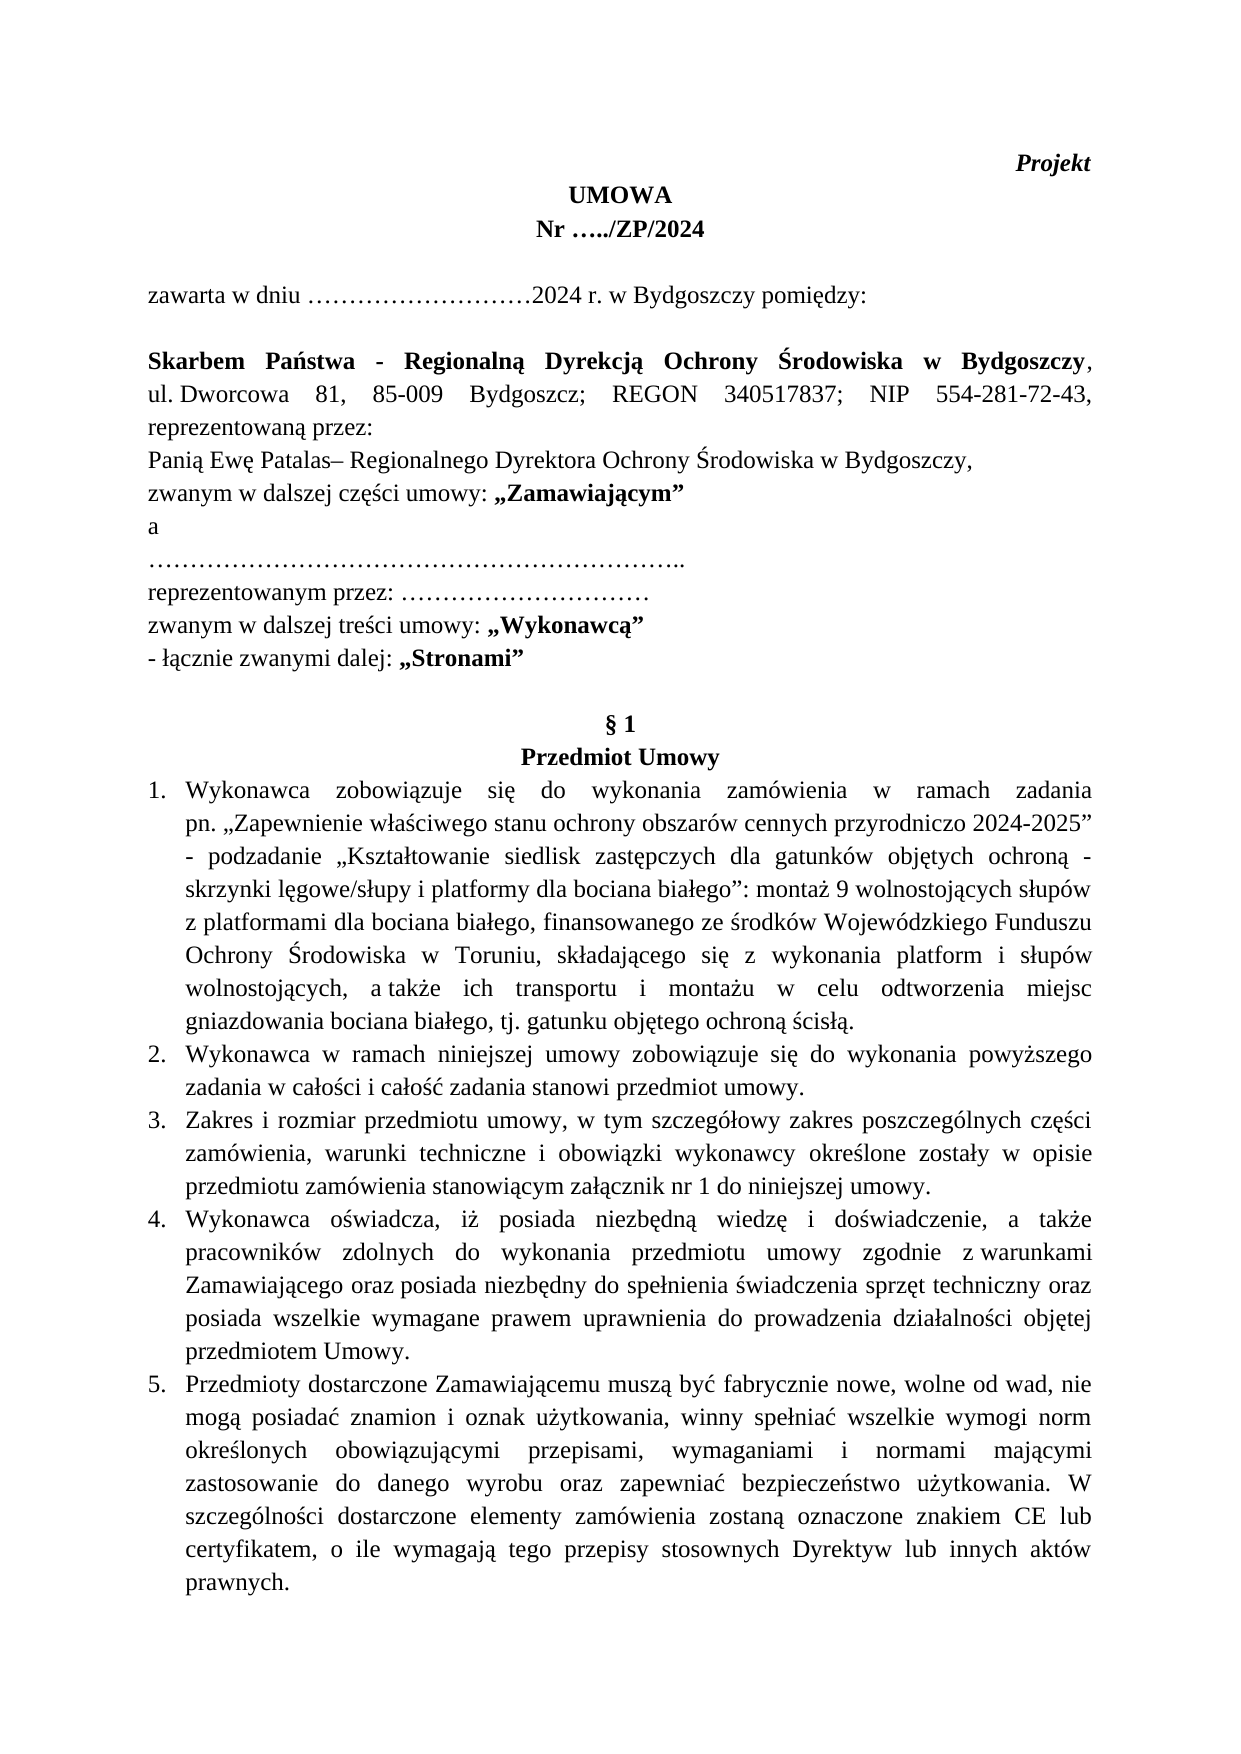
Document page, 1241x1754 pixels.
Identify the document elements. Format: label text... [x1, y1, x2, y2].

text zwanym w dalszej części umowy: „Zamawiającym” [148, 478, 1093, 507]
text zwanym w dalszej treści umowy: „Wykonawcą” [148, 610, 1093, 639]
text ……………………………………………………….. [148, 544, 1093, 573]
list Wykonawca oświadcza, iż posiada niezbędną wiedzę i doświadczenie, a także pracowników zdolnych do wykonania przedmiotu umowy zgodnie z warunkami Zamawiającego oraz posiada niezbędny do spełnienia świadczenia sprzęt techniczny oraz posiada wszelkie wymagane prawem uprawnienia do prowadzenia działalności objętej przedmiotem Umowy. [148, 1204, 1093, 1365]
text a [148, 511, 1093, 539]
list Przedmioty dostarczone Zamawiającemu muszą być fabrycznie nowe, wolne od wad, nie mogą posiadać znamion i oznak użytkowania, winny spełniać wszelkie wymogi norm określonych obowiązującymi przepisami, wymaganiami i normami mającymi zastosowanie do danego wyrobu oraz zapewniać bezpieczeństwo użytkowania. W szczególności dostarczone elementy zamówienia zostaną oznaczone znakiem CE lub certyfikatem, o ile wymagają tego przepisy stosownych Dyrektyw lub innych aktów prawnych. [148, 1369, 1093, 1596]
text Nr …../ZP/2024 [148, 214, 1093, 242]
text - łącznie zwanymi dalej: „Stronami” [148, 643, 1093, 672]
list Wykonawca zobowiązuje się do wykonania zamówienia w ramach zadania pn. „Zapewnienie właściwego stanu ochrony obszarów cennych przyrodniczo 2024-2025” - podzadanie „Kształtowanie siedlisk zastępczych dla gatunków objętych ochroną - skrzynki lęgowe/słupy i platformy dla bociana białego”: montaż 9 wolnostojących słupów z platformami dla bociana białego, finansowanego ze środków Wojewódzkiego Funduszu Ochrony Środowiska w Toruniu, składającego się z wykonania platform i słupów wolnostojących, a także ich transportu i montażu w celu odtworzenia miejsc gniazdowania bociana białego, tj. gatunku objętego ochroną ścisłą. [148, 775, 1093, 1035]
text reprezentowanym przez: ………………………… [148, 577, 1093, 606]
text § 1 [148, 709, 1093, 738]
list Zakres i rozmiar przedmiotu umowy, w tym szczegółowy zakres poszczególnych części zamówienia, warunki techniczne i obowiązki wykonawcy określone zostały w opisie przedmiotu zamówienia stanowiącym załącznik nr 1 do niniejszej umowy. [148, 1105, 1093, 1200]
text Skarbem Państwa - Regionalną Dyrekcją Ochrony Środowiska w Bydgoszczy, ul. Dworcowa 81, 85-009 Bydgoszcz; REGON 340517837; NIP 554-281-72-43, reprezentowaną przez: [148, 346, 1093, 441]
text zawarta w dniu ………………………2024 r. w Bydgoszczy pomiędzy: [148, 280, 1093, 308]
list Wykonawca w ramach niniejszej umowy zobowiązuje się do wykonania powyższego zadania w całości i całość zadania stanowi przedmiot umowy. [148, 1039, 1093, 1101]
text Przedmiot Umowy [148, 742, 1093, 771]
text UMOWA [148, 181, 1093, 209]
text Panią Ewę Patalas– Regionalnego Dyrektora Ochrony Środowiska w Bydgoszczy, [148, 445, 1093, 473]
text Projekt [148, 148, 1093, 176]
